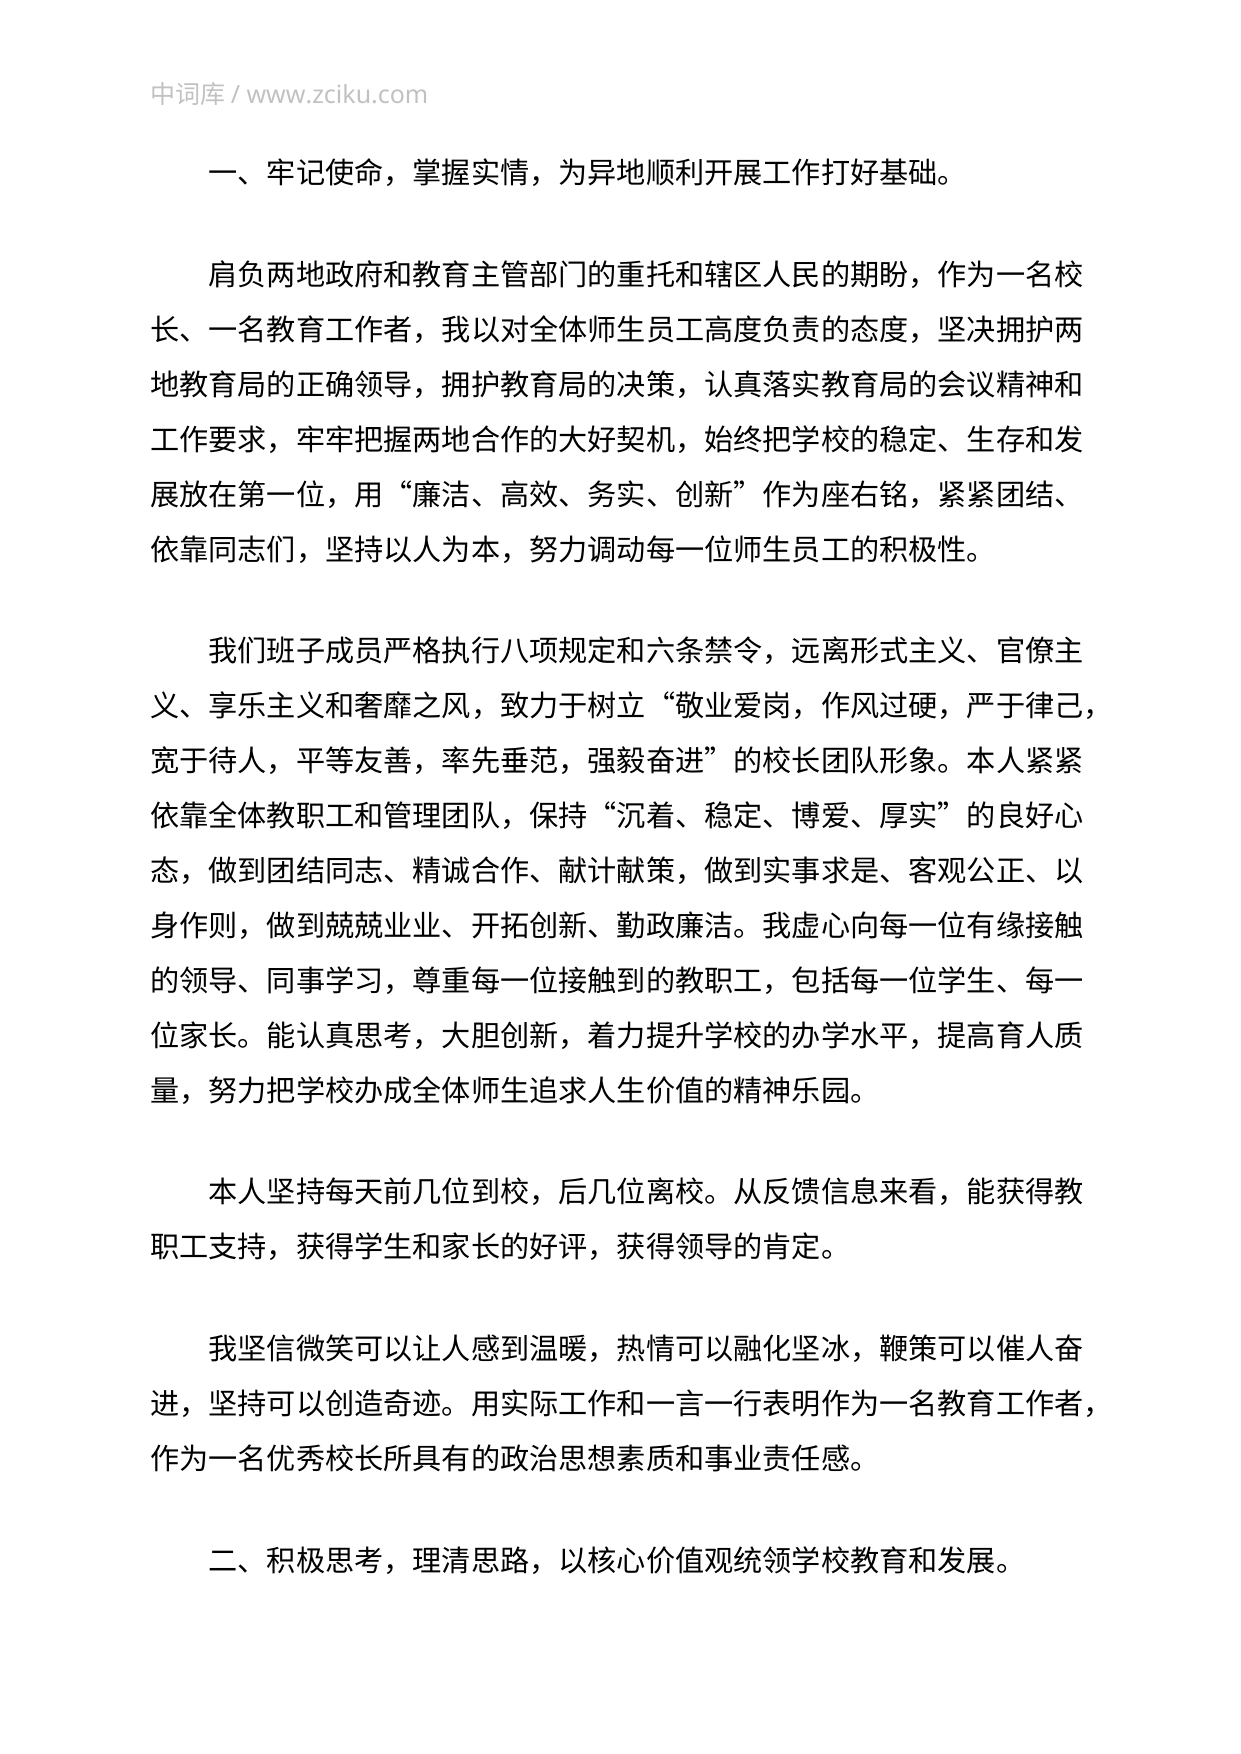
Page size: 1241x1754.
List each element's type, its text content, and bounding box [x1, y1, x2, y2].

text 本人坚持每天前几位到校，后几位离校。从反馈信息来看，能获得教职工支持，获得学生和家长的好评，获得领导的肯定。 [150, 1169, 1090, 1266]
text 我们班子成员严格执行八项规定和六条禁令，远离形式主义、官僚主义、享乐主义和奢靡之风，致力于树立“敬业爱岗，作风过硬，严于律己，宽于待人，平等友善，率先垂范，强毅奋进”的校长团队形象。本人紧紧依靠全体教职工和管理团队，保持“沉着、稳定、博爱、厚实”的良好心态，做到团结同志、精诚合作、献计献策，做到实事求是、客观公正、以身作则，做到兢兢业业、开拓创新、勤政廉洁。我虚心向每一位有缘接触的领导、同事学习，尊重每一位接触到的教职工，包括每一位学生、每一位家长。能认真思考，大胆创新，着力提升学校的办学水平，提高育人质量，努力把学校办成全体师生追求人生价值的精神乐园。 [150, 628, 1090, 1109]
text 一、牢记使命，掌握实情，为异地顺利开展工作打好基础。 [150, 150, 1090, 192]
text 肩负两地政府和教育主管部门的重托和辖区人民的期盼，作为一名校长、一名教育工作者，我以对全体师生员工高度负责的态度，坚决拥护两地教育局的正确领导，拥护教育局的决策，认真落实教育局的会议精神和工作要求，牢牢把握两地合作的大好契机，始终把学校的稳定、生存和发展放在第一位，用“廉洁、高效、务实、创新”作为座右铭，紧紧团结、依靠同志们，坚持以人为本，努力调动每一位师生员工的积极性。 [150, 252, 1090, 568]
text 我坚信微笑可以让人感到温暖，热情可以融化坚冰，鞭策可以催人奋进，坚持可以创造奇迹。用实际工作和一言一行表明作为一名教育工作者，作为一名优秀校长所具有的政治思想素质和事业责任感。 [150, 1326, 1090, 1478]
text 二、积极思考，理清思路，以核心价值观统领学校教育和发展。 [150, 1537, 1090, 1579]
